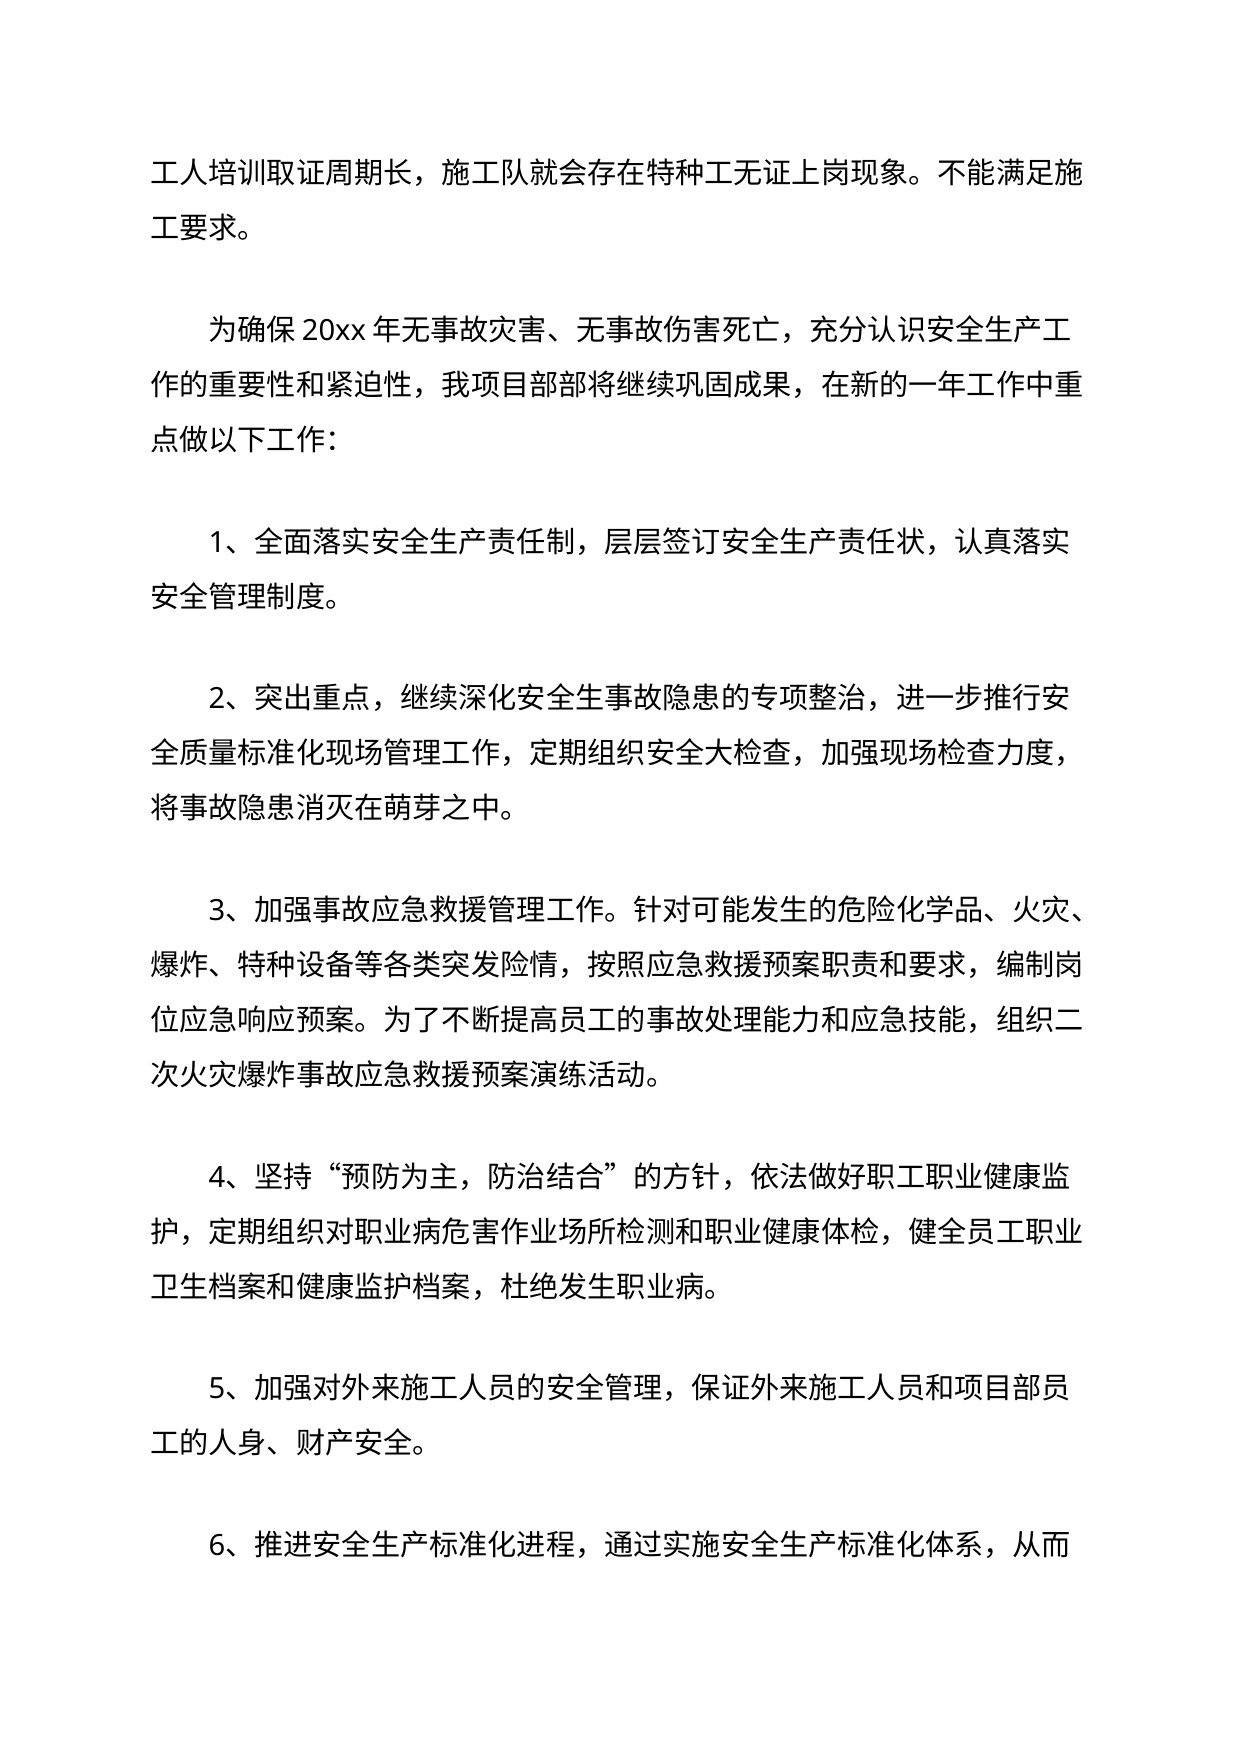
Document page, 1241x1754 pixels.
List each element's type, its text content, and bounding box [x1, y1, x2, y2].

text 4、坚持“预防为主，防治结合”的方针，依法做好职工职业健康监护，定期组织对职业病危害作业场所检测和职业健康体检，健全员工职业卫生档案和健康监护档案，杜绝发生职业病。 [150, 1153, 1090, 1306]
text 2、突出重点，继续深化安全生事故隐患的专项整治，进一步推行安全质量标准化现场管理工作，定期组织安全大检查，加强现场检查力度，将事故隐患消灭在萌芽之中。 [150, 675, 1090, 827]
text 5、加强对外来施工人员的安全管理，保证外来施工人员和项目部员工的人身、财产安全。 [150, 1365, 1090, 1462]
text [150, 150, 1090, 247]
text 为确保20xx年无事故灾害、无事故伤害死亡，充分认识安全生产工作的重要性和紧迫性，我项目部部将继续巩固成果，在新的一年工作中重点做以下工作： [150, 307, 1090, 459]
text 1、全面落实安全生产责任制，层层签订安全生产责任状，认真落实安全管理制度。 [150, 518, 1090, 616]
text 3、加强事故应急救援管理工作。针对可能发生的危险化学品、火灾、爆炸、特种设备等各类突发险情，按照应急救援预案职责和要求，编制岗位应急响应预案。为了不断提高员工的事故处理能力和应急技能，组织二次火灾爆炸事故应急救援预案演练活动。 [150, 887, 1090, 1094]
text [150, 1522, 1090, 1564]
